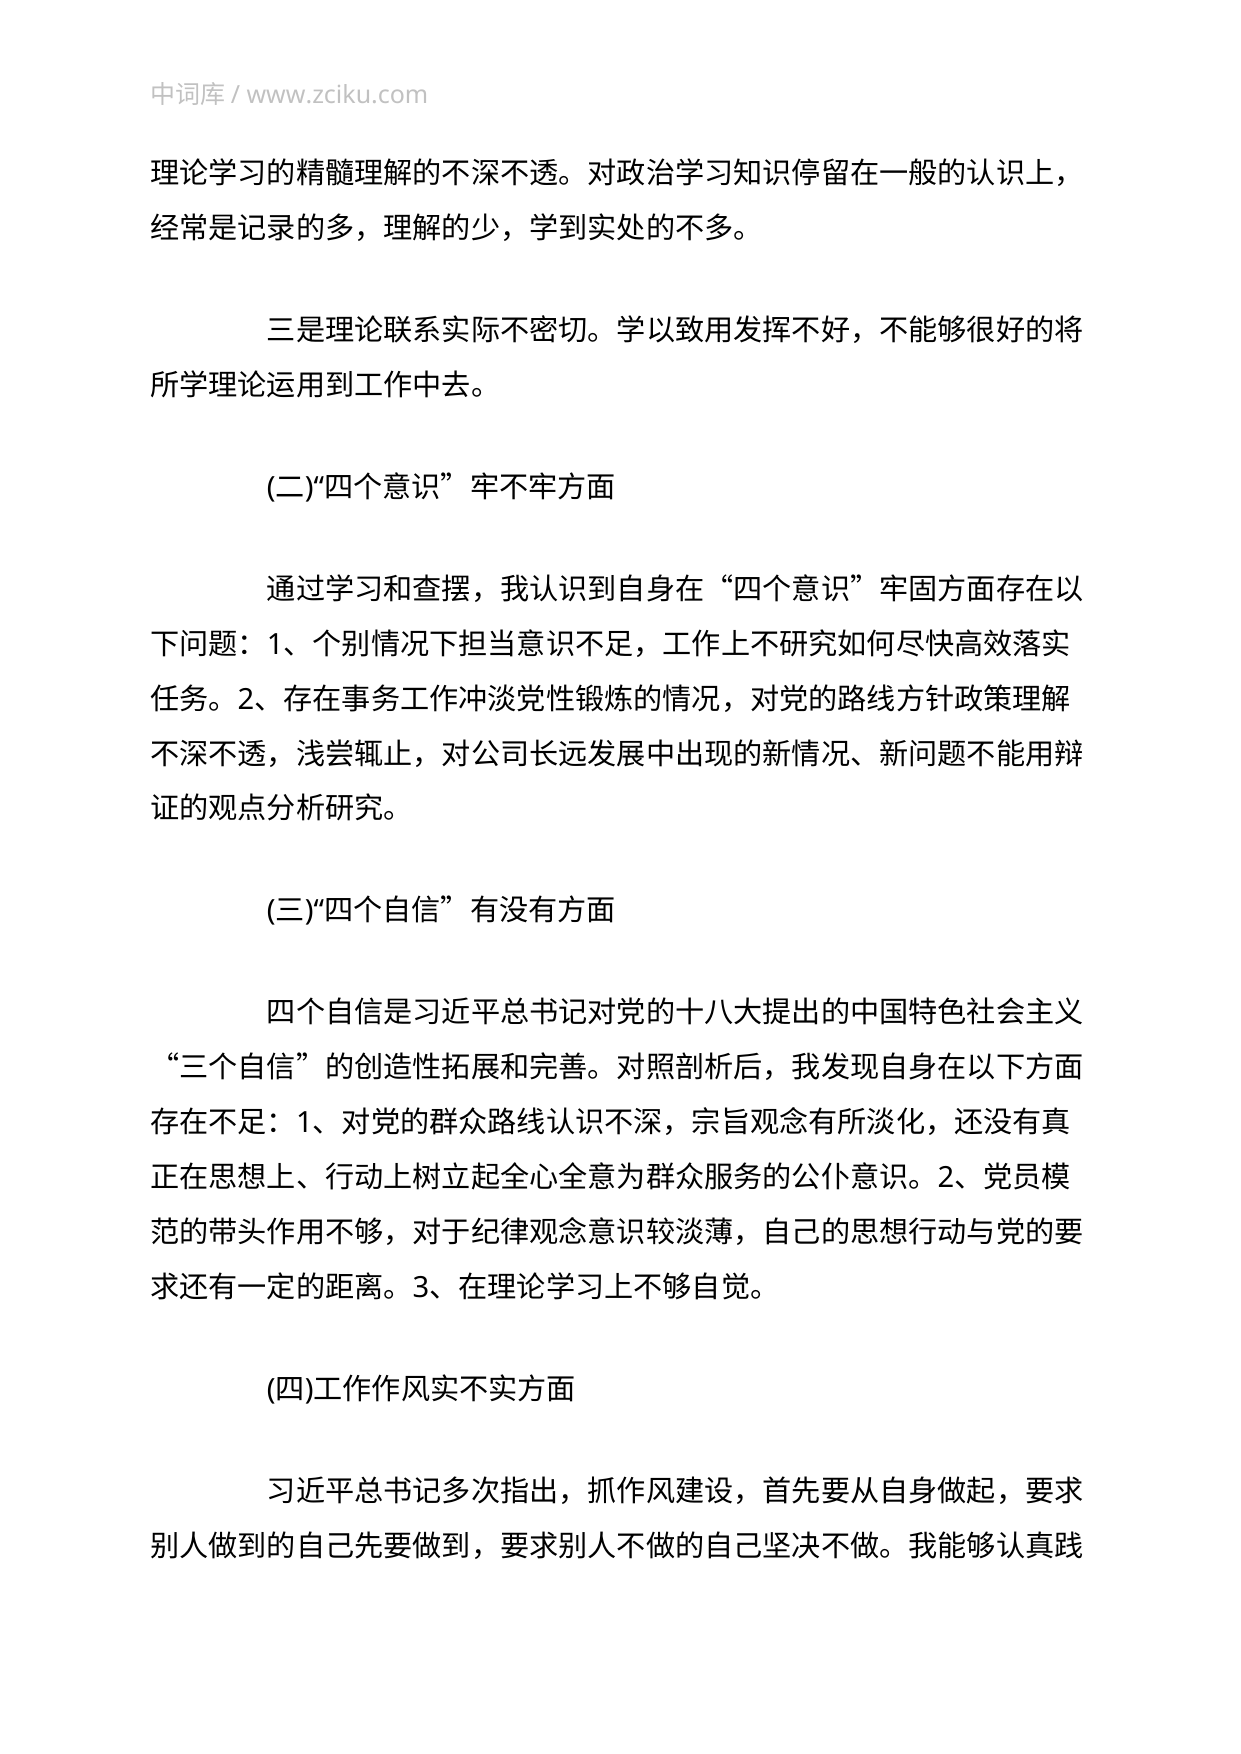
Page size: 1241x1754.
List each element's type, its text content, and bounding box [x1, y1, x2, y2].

text 四个自信是习近平总书记对党的十八大提出的中国特色社会主义“三个自信”的创造性拓展和完善。对照剖析后，我发现自身在以下方面存在不足：1、对党的群众路线认识不深，宗旨观念有所淡化，还没有真正在思想上、行动上树立起全心全意为群众服务的公仆意识。2、党员模范的带头作用不够，对于纪律观念意识较淡薄，自己的思想行动与党的要求还有一定的距离。3、在理论学习上不够自觉。 [150, 989, 1090, 1306]
text 三是理论联系实际不密切。学以致用发挥不好，不能够很好的将所学理论运用到工作中去。 [150, 307, 1090, 404]
text (三)“四个自信”有没有方面 [150, 887, 1090, 929]
text 通过学习和查摆，我认识到自身在“四个意识”牢固方面存在以下问题：1、个别情况下担当意识不足，工作上不研究如何尽快高效落实任务。2、存在事务工作冲淡党性锻炼的情况，对党的路线方针政策理解不深不透，浅尝辄止，对公司长远发展中出现的新情况、新问题不能用辩证的观点分析研究。 [150, 565, 1090, 827]
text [150, 150, 1090, 247]
text (二)“四个意识”牢不牢方面 [150, 463, 1090, 506]
text (四)工作作风实不实方面 [150, 1366, 1090, 1408]
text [150, 1467, 1090, 1565]
